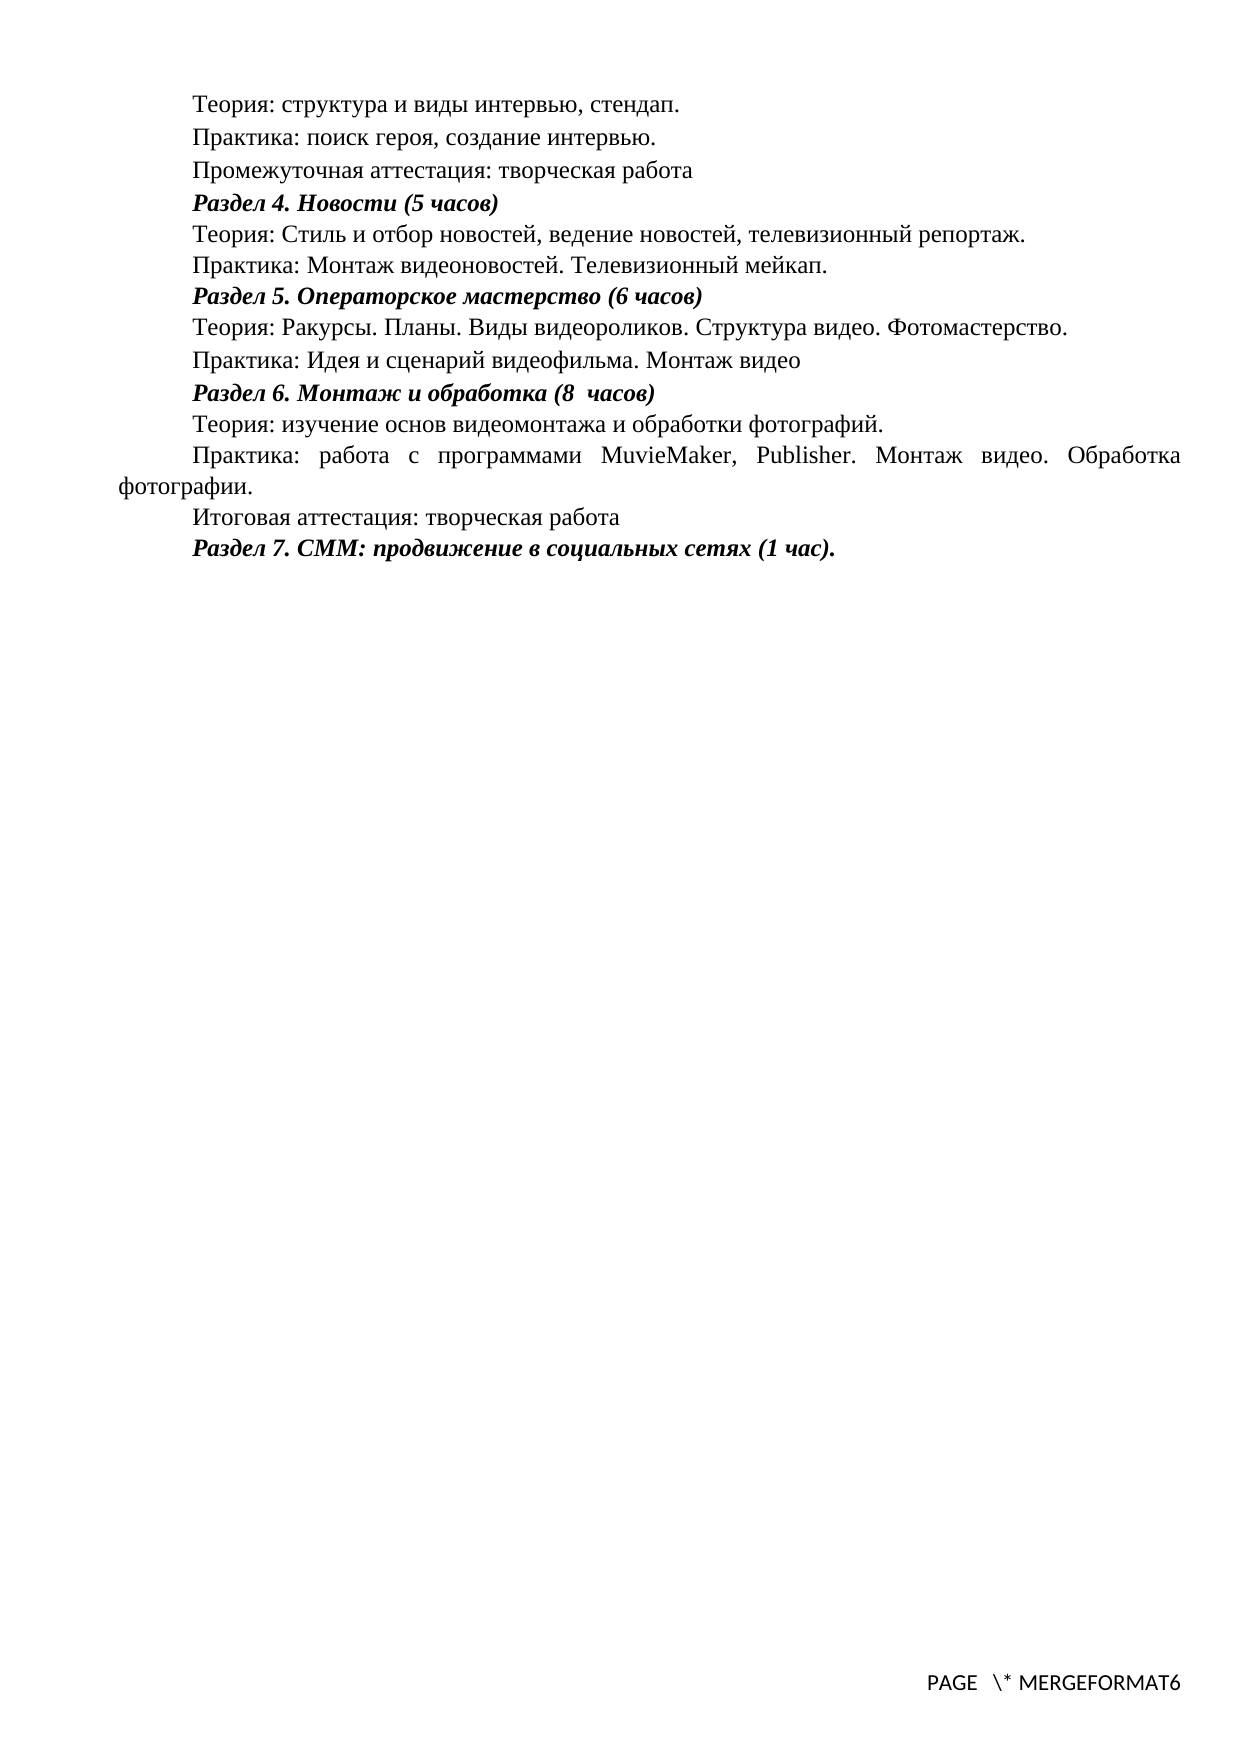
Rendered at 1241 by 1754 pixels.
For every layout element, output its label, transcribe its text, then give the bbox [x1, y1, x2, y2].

text Итоговая аттестация: творческая работа [118, 502, 1181, 531]
text Практика: Монтаж видеоновостей. Телевизионный мейкап. [118, 250, 1181, 278]
text Практика: работа с программами MuvieMaker, Publisher. Монтаж видео. Обработка фотографии. [118, 440, 1181, 500]
text Раздел 6. Монтаж и обработка (8 часов) [118, 378, 1181, 407]
text Промежуточная аттестация: творческая работа [118, 155, 1181, 183]
text Практика: Идея и сценарий видеофильма. Монтаж видео [118, 345, 1181, 374]
text Теория: Ракурсы. Планы. Виды видеороликов. Структура видео. Фотомастерство. [118, 312, 1181, 341]
text Теория: Стиль и отбор новостей, ведение новостей, телевизионный репортаж. [118, 219, 1181, 247]
text Раздел 7. СММ: продвижение в социальных сетях (1 час). [118, 533, 1181, 562]
text Раздел 5. Операторское мастерство (6 часов) [118, 281, 1181, 309]
text Теория: структура и виды интервью, стендап. [118, 89, 1181, 117]
text Практика: поиск героя, создание интервью. [118, 122, 1181, 150]
text Теория: изучение основ видеомонтажа и обработки фотографий. [118, 409, 1181, 438]
text Раздел 4. Новости (5 часов) [118, 188, 1181, 216]
